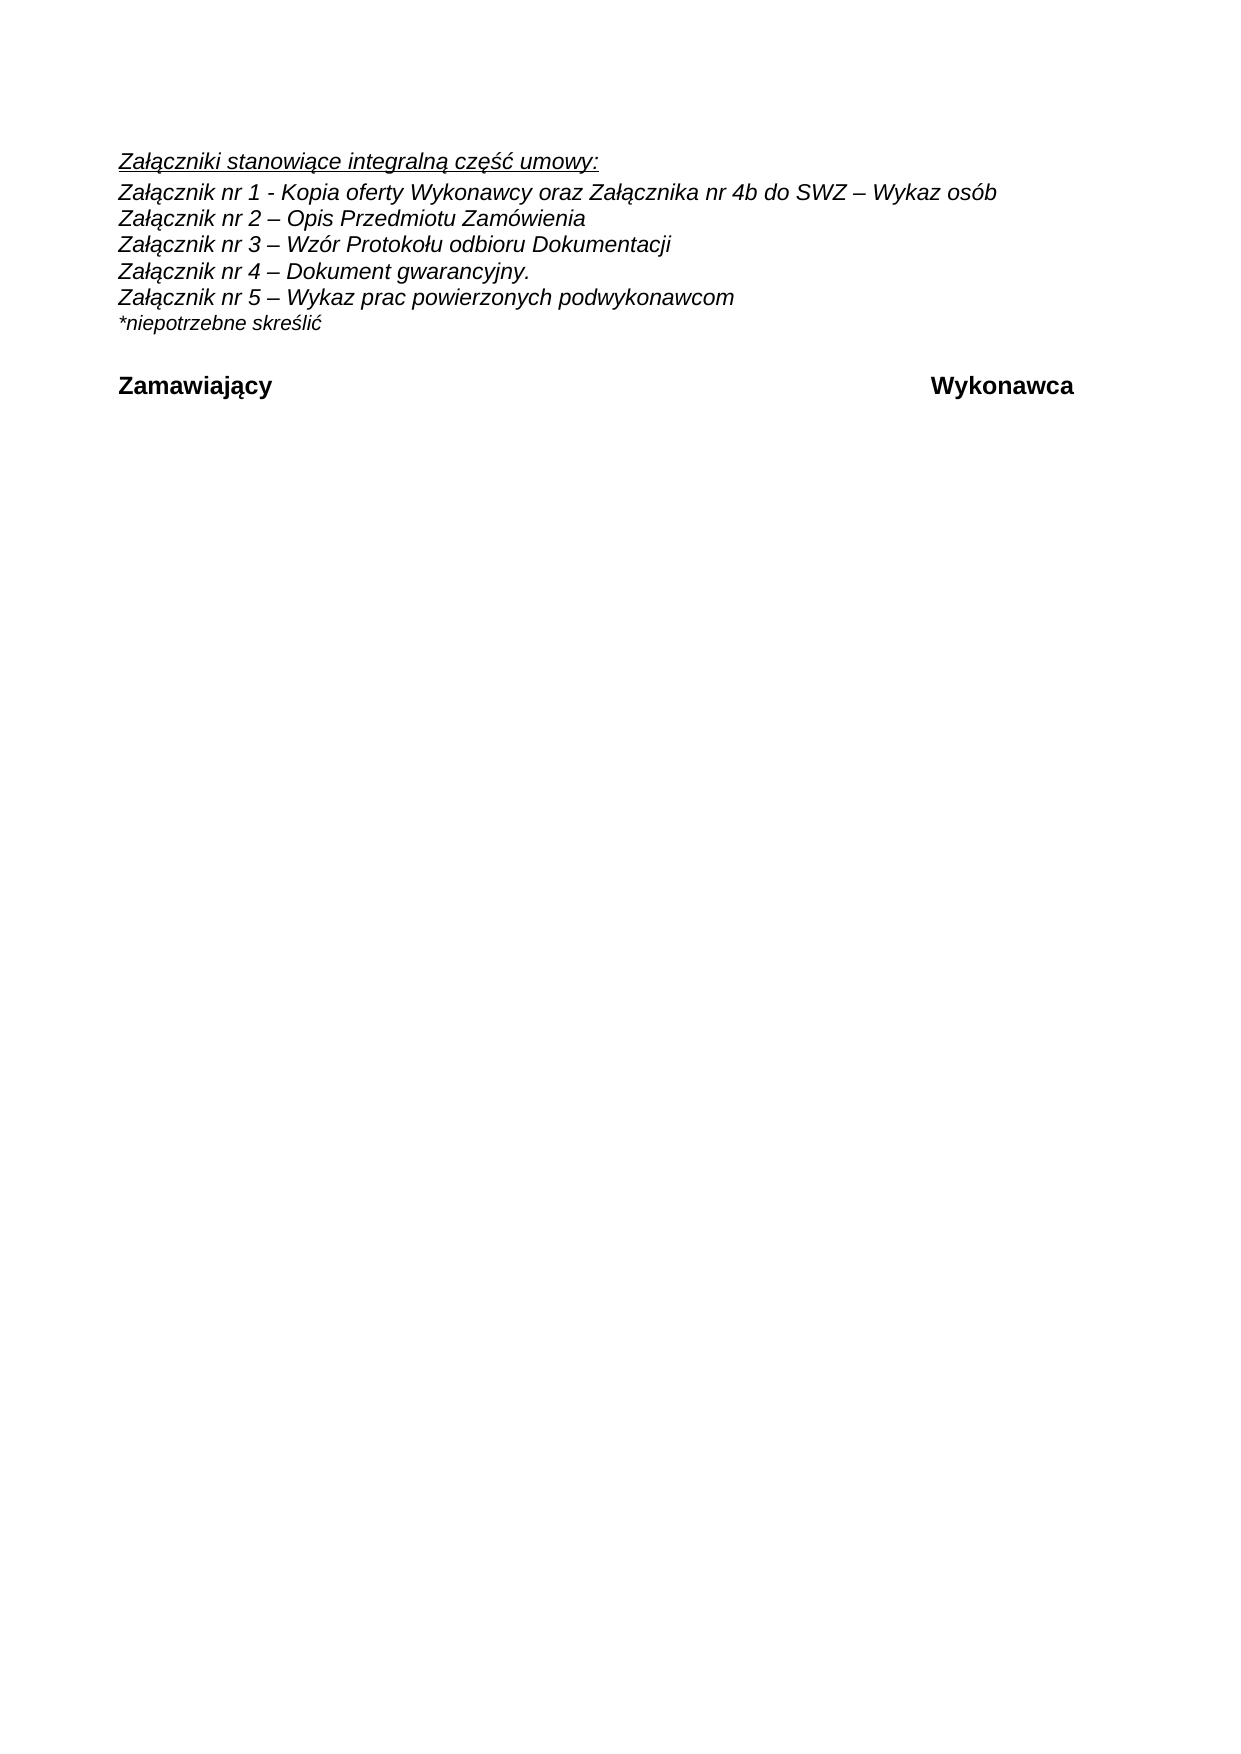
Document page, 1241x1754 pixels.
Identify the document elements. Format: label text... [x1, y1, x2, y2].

text Załącznik nr 5 – Wykaz prac powierzonych podwykonawcom [118, 284, 1122, 310]
text Załącznik nr 3 – Wzór Protokołu odbioru Dokumentacji [118, 231, 1122, 258]
text Załącznik nr 2 – Opis Przedmiotu Zamówienia [118, 205, 1122, 231]
text Załącznik nr 4 – Dokument gwarancyjny. [118, 258, 1122, 284]
text *niepotrzebne skreślić [118, 310, 1122, 334]
text Załącznik nr 1 - Kopia oferty Wykonawcy oraz Załącznika nr 4b do SWZ – Wykaz osób [118, 178, 1122, 205]
text Zamawiający Wykonawca [118, 371, 1122, 399]
text Załączniki stanowiące integralną część umowy: [118, 148, 1122, 175]
